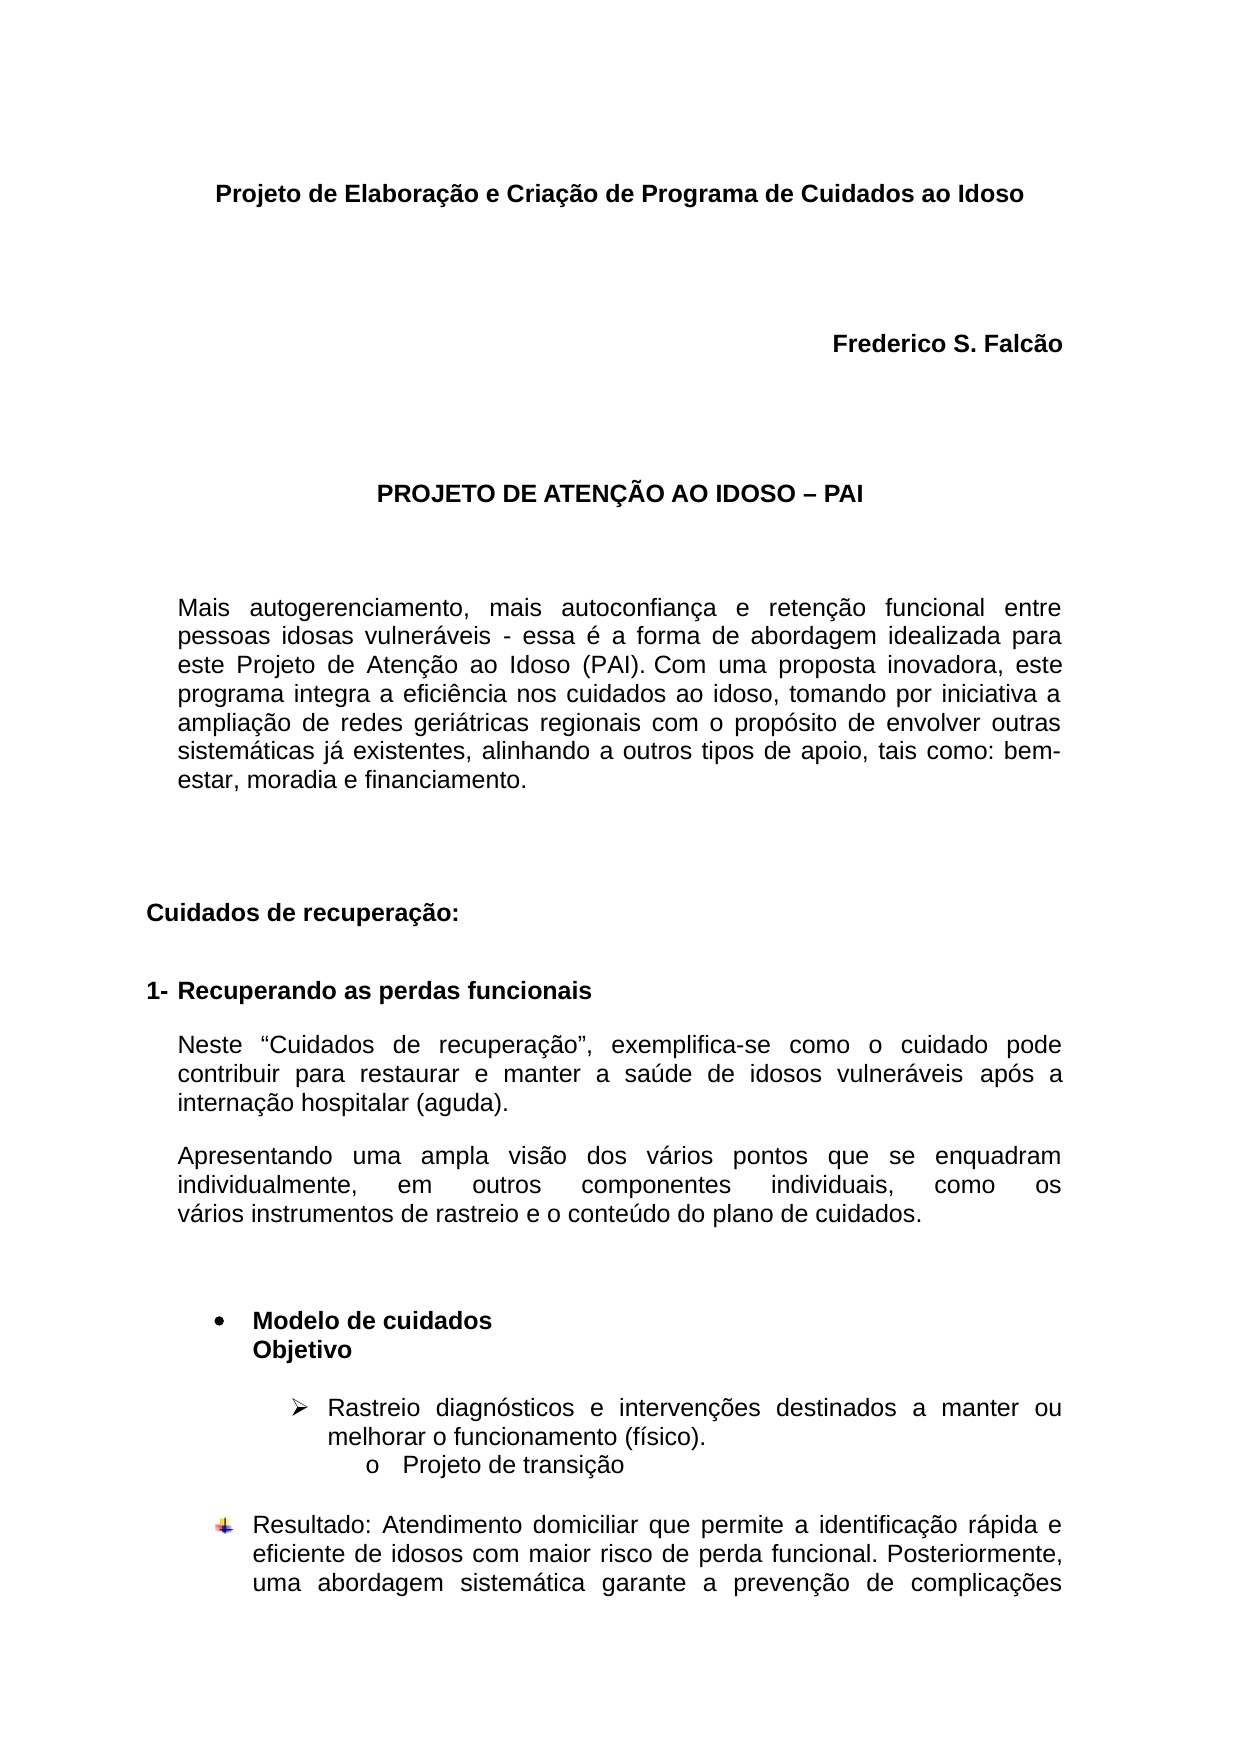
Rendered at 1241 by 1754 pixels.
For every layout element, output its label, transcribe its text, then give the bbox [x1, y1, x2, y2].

list Objetivo [252, 1335, 1063, 1364]
text Cuidados de recuperação: [146, 898, 1063, 926]
picture [215, 1516, 233, 1534]
list Recuperando as perdas funcionais [146, 976, 1063, 1005]
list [215, 1510, 1063, 1596]
text Mais autogerenciamento, mais autoconfiança e retenção funcional entre pessoas idosas vulneráveis ​​- essa é a forma de abordagem idealizada para este Projeto de Atenção ao Idoso (PAI). Com uma proposta inovadora, este programa integra a eficiência nos cuidados ao idoso, tomando por iniciativa a ampliação de redes geriátricas regionais com o propósito de envolver outras sistemáticas já existentes, alinhando a outros tipos de apoio, tais como: bem-estar, moradia e financiamento. [177, 593, 1063, 794]
list Modelo de cuidados [215, 1306, 1063, 1335]
text Apresentando uma ampla visão dos vários pontos que se enquadram individualmente, em outros componentes individuais, como os vários instrumentos de rastreio e o conteúdo do plano de cuidados. [177, 1141, 1063, 1228]
text Frederico S. Falcão [177, 328, 1063, 358]
text PROJETO DE ATENÇÃO AO IDOSO – PAI [177, 478, 1063, 508]
text Projeto de Elaboração e Criação de Programa de Cuidados ao Idoso [177, 148, 1063, 208]
list Projeto de transição [365, 1450, 1063, 1481]
text Neste “Cuidados de recuperação”, exemplifica-se como o cuidado pode contribuir para restaurar e manter a saúde de idosos vulneráveis ​​após a internação hospitalar (aguda). [177, 1030, 1063, 1116]
list Rastreio diagnósticos e intervenções destinados a manter ou melhorar o funcionamento (físico). [290, 1393, 1063, 1450]
